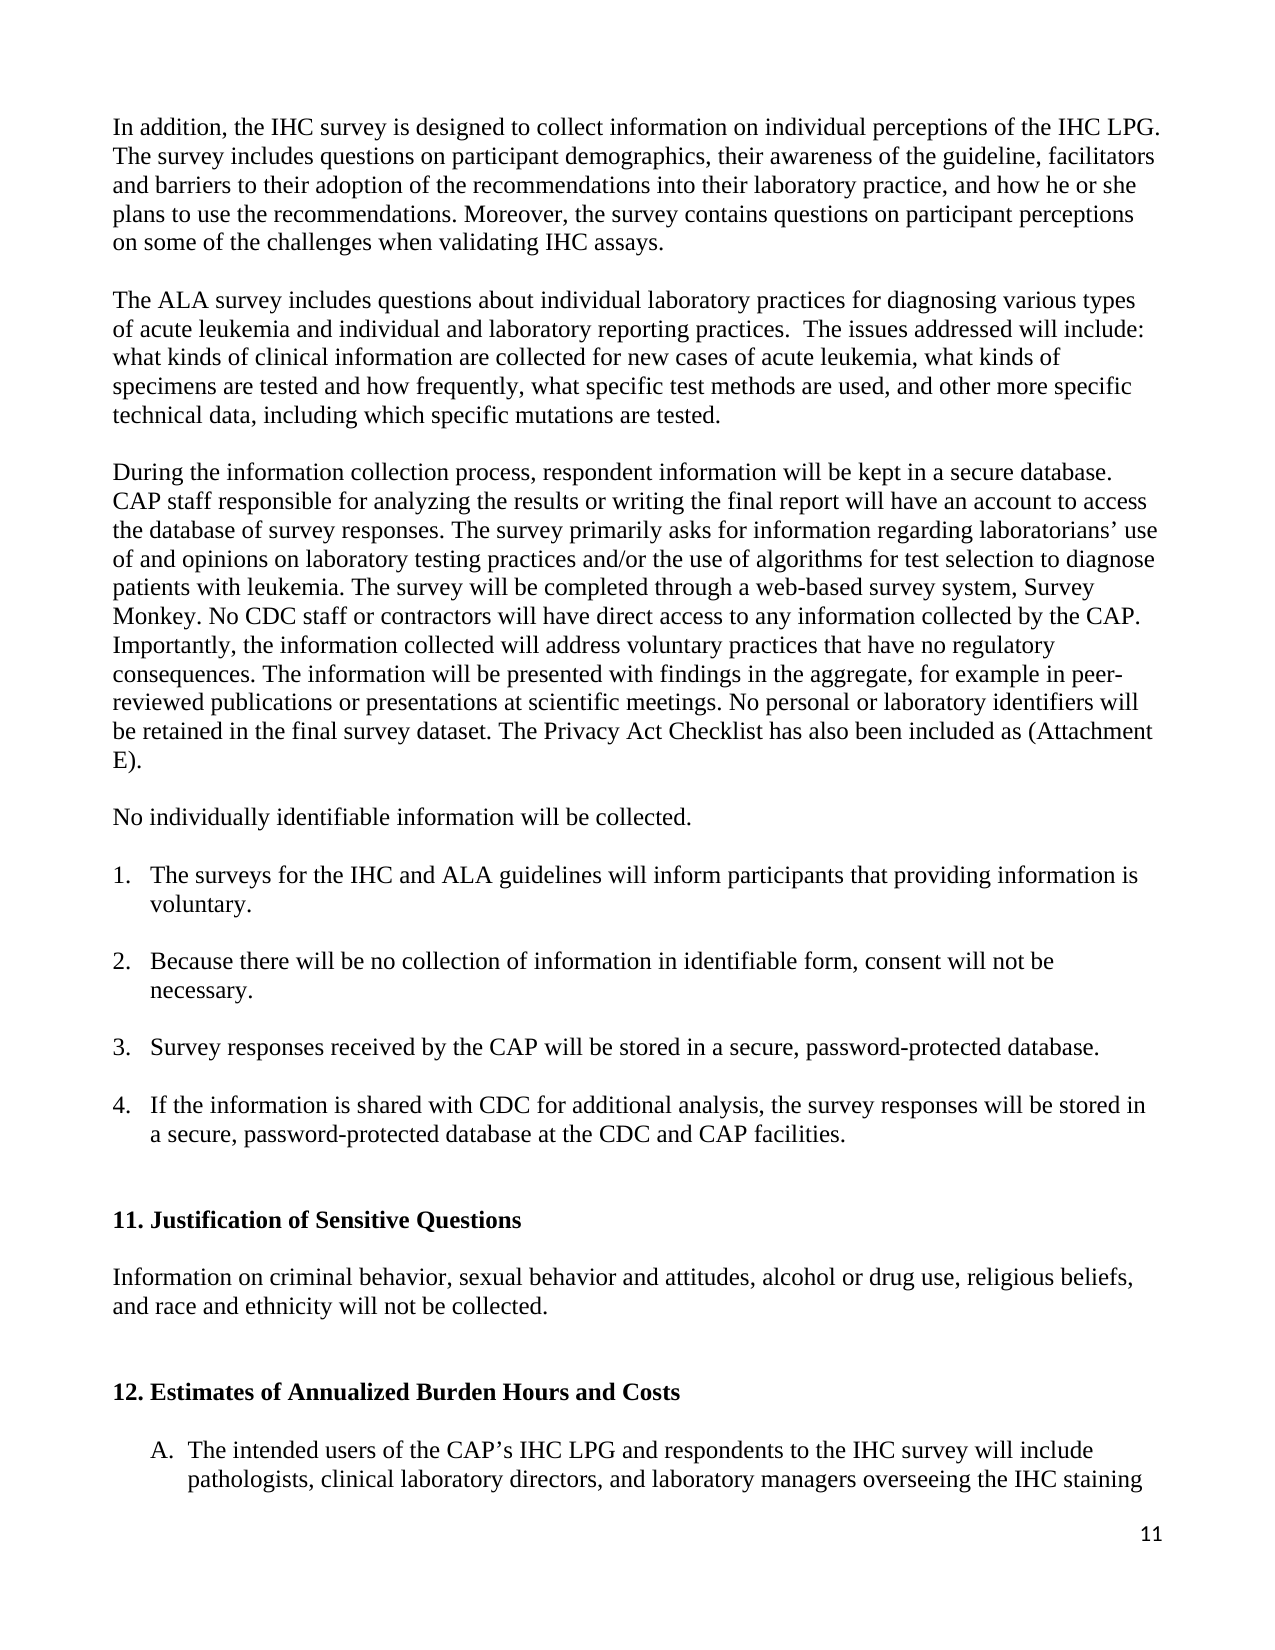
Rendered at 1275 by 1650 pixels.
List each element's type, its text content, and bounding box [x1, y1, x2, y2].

list The ALA survey includes questions about individual laboratory practices for diagnosing various types of acute leukemia and individual and laboratory reporting practices. The issues addressed will include: what kinds of clinical information are collected for new cases of acute leukemia, what kinds of specimens are tested and how frequently, what specific test methods are used, and other more specific technical data, including which specific mutations are tested. [112, 285, 1162, 429]
list No individually identifiable information will be collected. [112, 802, 1162, 831]
list 11. Justification of Sensitive Questions [112, 1205, 1162, 1234]
list During the information collection process, respondent information will be kept in a secure database. CAP staff responsible for analyzing the results or writing the final report will have an account to access the database of survey responses. The survey primarily asks for information regarding laboratorians’ use of and opinions on laboratory testing practices and/or the use of algorithms for test selection to diagnose patients with leukemia. The survey will be completed through a web-based survey system, Survey Monkey. No CDC staff or contractors will have direct access to any information collected by the CAP. Importantly, the information collected will address voluntary practices that have no regulatory consequences. The information will be presented with findings in the aggregate, for example in peer-reviewed publications or presentations at scientific meetings. No personal or laboratory identifiers will be retained in the final survey dataset. The Privacy Act Checklist has also been included as (Attachment E). [112, 457, 1162, 774]
list The surveys for the IHC and ALA guidelines will inform participants that providing information is voluntary. [112, 860, 1162, 917]
text 12. Estimates of Annualized Burden Hours and Costs [112, 1377, 1162, 1406]
list Information on criminal behavior, sexual behavior and attitudes, alcohol or drug use, religious beliefs, and race and ethnicity will not be collected. [112, 1262, 1162, 1320]
list Because there will be no collection of information in identifiable form, consent will not be necessary. [112, 946, 1162, 1004]
list Survey responses received by the CAP will be stored in a secure, password-protected database. [112, 1032, 1162, 1061]
list If the information is shared with CDC for additional analysis, the survey responses will be stored in a secure, password-protected database at the CDC and CAP facilities. [112, 1090, 1162, 1147]
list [150, 1435, 1162, 1492]
list In addition, the IHC survey is designed to collect information on individual perceptions of the IHC LPG. The survey includes questions on participant demographics, their awareness of the guideline, facilitators and barriers to their adoption of the recommendations into their laboratory practice, and how he or she plans to use the recommendations. Moreover, the survey contains questions on participant perceptions on some of the challenges when validating IHC assays. [112, 112, 1162, 256]
